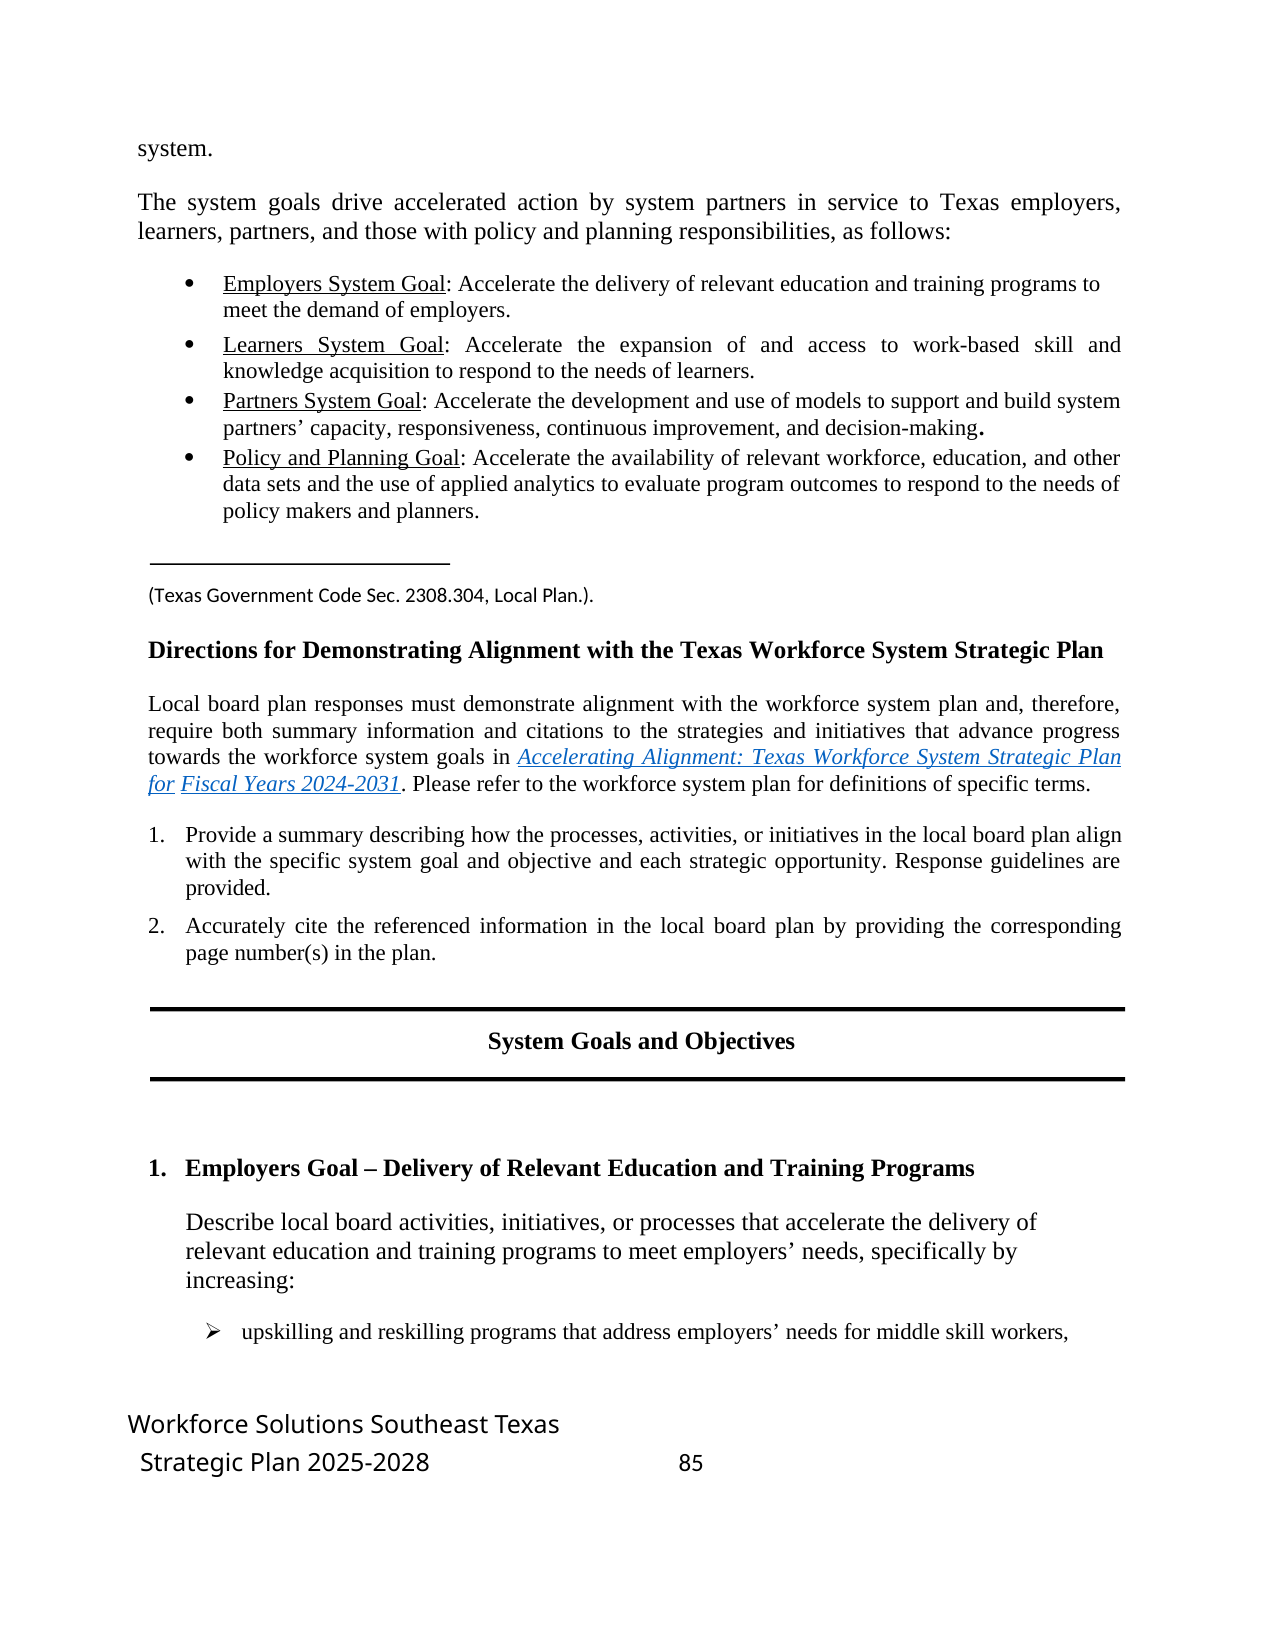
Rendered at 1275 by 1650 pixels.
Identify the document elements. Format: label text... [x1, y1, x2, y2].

text System Goals and Objectives [137, 1026, 1146, 1055]
text Directions for Demonstrating Alignment with the Texas Workforce System Strategic Plan [148, 636, 1146, 664]
text Local board plan responses must demonstrate alignment with the workforce system plan and, therefore, require both summary information and citations to the strategies and initiatives that advance progress towards the workforce system goals in Accelerating Alignment: Texas Workforce System Strategic Plan for Fiscal Years 2024-2031. Please refer to the workforce system plan for definitions of specific terms. [148, 691, 1122, 796]
list Policy and Planning Goal: Accelerate the availability of relevant workforce, education, and other data sets and the use of applied analytics to evaluate program outcomes to respond to the needs of policy makers and planners. [185, 444, 1121, 523]
text The system goals drive accelerated action by system partners in service to Texas employers, learners, partners, and those with policy and planning responsibilities, as follows: [137, 187, 1122, 245]
text Describe local board activities, initiatives, or processes that accelerate the delivery of relevant education and training programs to meet employers’ needs, specifically by increasing: [185, 1207, 1107, 1293]
list Partners System Goal: Accelerate the development and use of models to support and build system partners’ capacity, responsiveness, continuous improvement, and decision-making. [185, 387, 1121, 440]
text (Texas Government Code Sec. 2308.304, Local Plan.). [148, 582, 1146, 607]
list Employers Goal – Delivery of Relevant Education and Training Programs [148, 1153, 1146, 1182]
list Accurately cite the referenced information in the local board plan by providing the corresponding page number(s) in the plan. [148, 912, 1122, 965]
list Learners System Goal: Accelerate the expansion of and access to work-based skill and knowledge acquisition to respond to the needs of learners. [185, 331, 1122, 383]
list Employers System Goal: Accelerate the delivery of relevant education and training programs to meet the demand of employers. [185, 270, 1121, 322]
list upskilling and reskilling programs that address employers’ needs for middle skill workers, [204, 1318, 1146, 1344]
list Provide a summary describing how the processes, activities, or initiatives in the local board plan align with the specific system goal and objective and each strategic opportunity. Response guidelines are provided. [148, 821, 1122, 900]
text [137, 133, 1122, 162]
